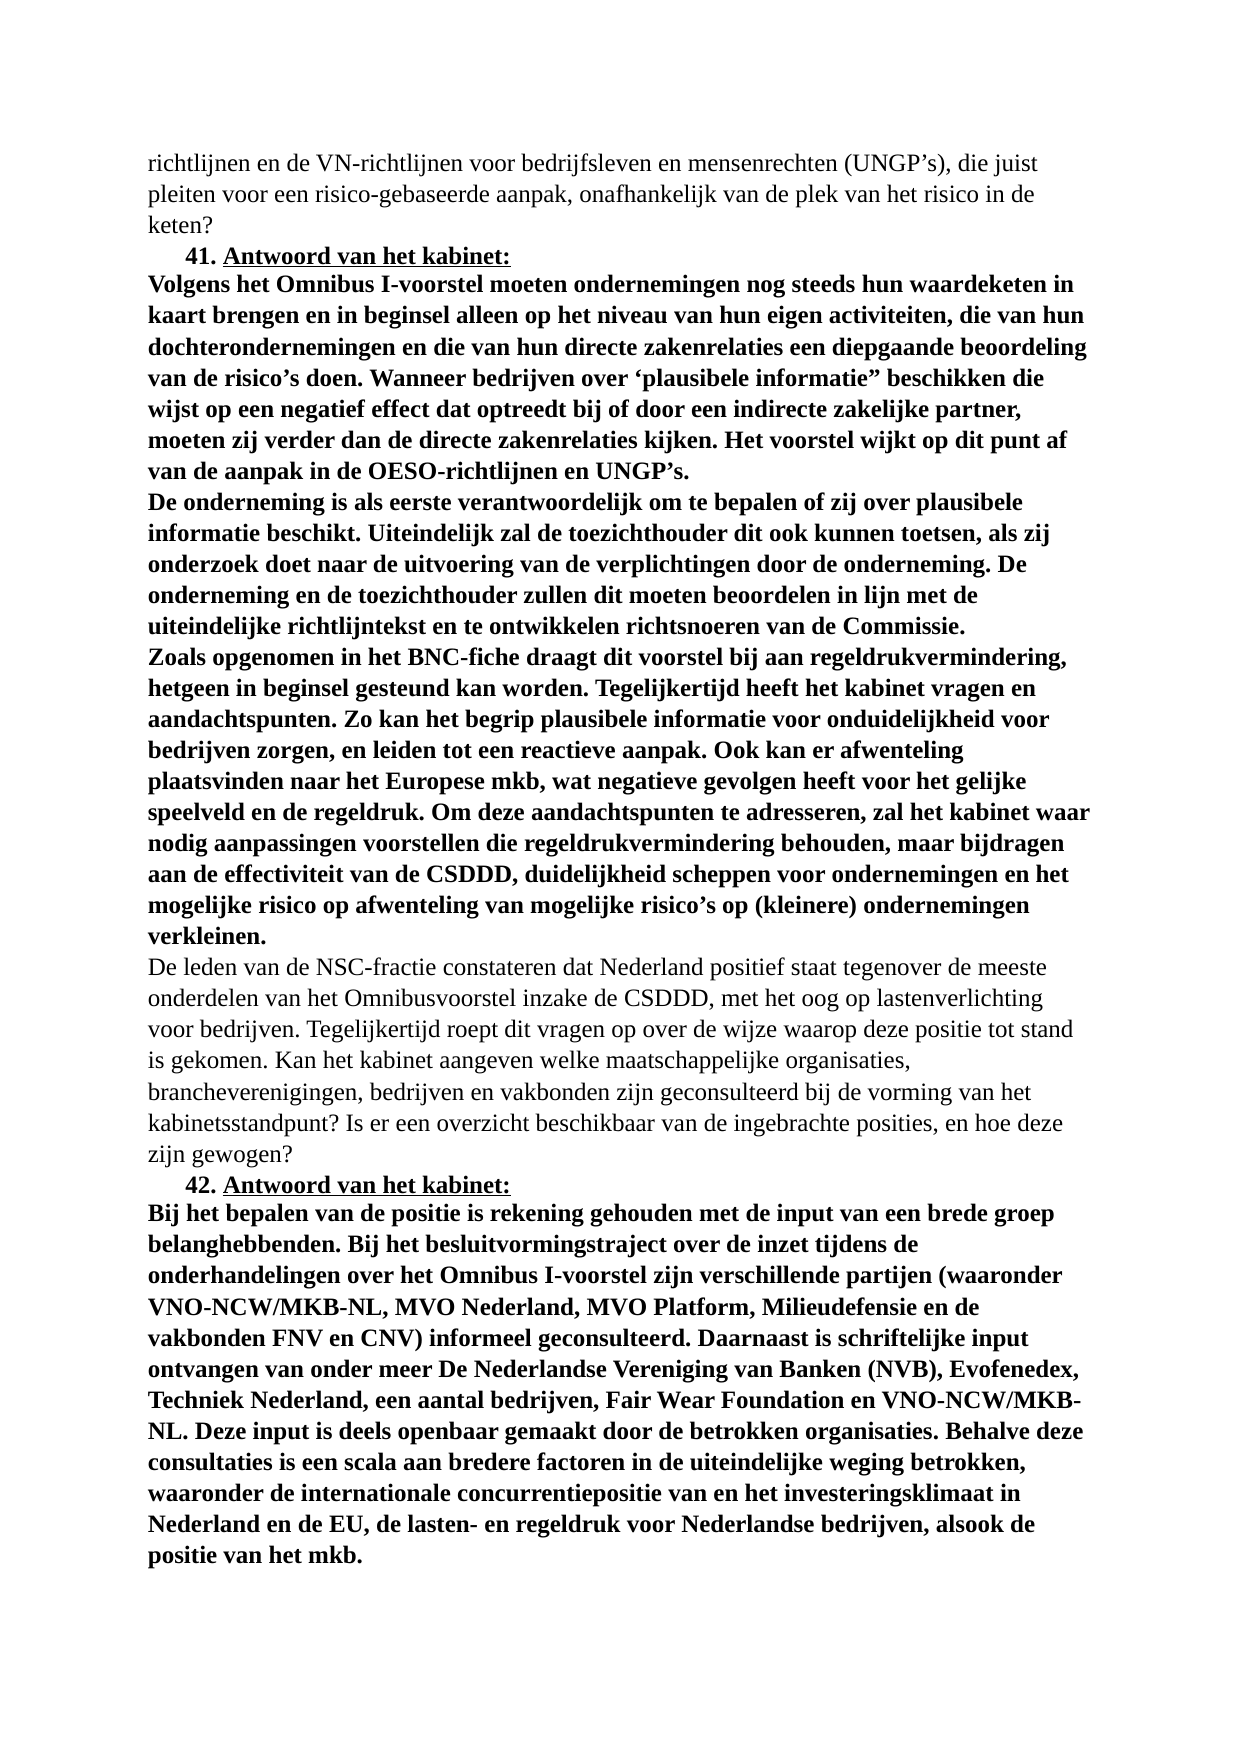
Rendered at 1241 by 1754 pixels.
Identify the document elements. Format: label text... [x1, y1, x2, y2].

text De leden van de NSC-fractie constateren dat Nederland positief staat tegenover de meeste onderdelen van het Omnibusvoorstel inzake de CSDDD, met het oog op lastenverlichting voor bedrijven. Tegelijkertijd roept dit vragen op over de wijze waarop deze positie tot stand is gekomen. Kan het kabinet aangeven welke maatschappelijke organisaties, brancheverenigingen, bedrijven en vakbonden zijn geconsulteerd bij de vorming van het kabinetsstandpunt? Is er een overzicht beschikbaar van de ingebrachte posities, en hoe deze zijn gewogen? [148, 952, 1092, 1167]
text De onderneming is als eerste verantwoordelijk om te bepalen of zij over plausibele informatie beschikt. Uiteindelijk zal de toezichthouder dit ook kunnen toetsen, als zij onderzoek doet naar de uitvoering van de verplichtingen door de onderneming. De onderneming en de toezichthouder zullen dit moeten beoordelen in lijn met de uiteindelijke richtlijntekst en te ontwikkelen richtsnoeren van de Commissie. [148, 487, 1092, 640]
text Zoals opgenomen in het BNC-fiche draagt dit voorstel bij aan regeldrukvermindering, hetgeen in beginsel gesteund kan worden. Tegelijkertijd heeft het kabinet vragen en aandachtspunten. Zo kan het begrip plausibele informatie voor onduidelijkheid voor bedrijven zorgen, en leiden tot een reactieve aanpak. Ook kan er afwenteling plaatsvinden naar het Europese mkb, wat negatieve gevolgen heeft voor het gelijke speelveld en de regeldruk. Om deze aandachtspunten te adresseren, zal het kabinet waar nodig aanpassingen voorstellen die regeldrukvermindering behouden, maar bijdragen aan de effectiviteit van de CSDDD, duidelijkheid scheppen voor ondernemingen en het mogelijke risico op afwenteling van mogelijke risico’s op (kleinere) ondernemingen verkleinen. [148, 642, 1092, 950]
text Bij het bepalen van de positie is rekening gehouden met de input van een brede groep belanghebbenden. Bij het besluitvormingstraject over de inzet tijdens de onderhandelingen over het Omnibus I-voorstel zijn verschillende partijen (waaronder VNO-NCW/MKB-NL, MVO Nederland, MVO Platform, Milieudefensie en de vakbonden FNV en CNV) informeel geconsulteerd. Daarnaast is schriftelijke input ontvangen van onder meer De Nederlandse Vereniging van Banken (NVB), Evofenedex, Techniek Nederland, een aantal bedrijven, Fair Wear Foundation en VNO-NCW/MKB-NL. Deze input is deels openbaar gemaakt door de betrokken organisaties. Behalve deze consultaties is een scala aan bredere factoren in de uiteindelijke weging betrokken, waaronder de internationale concurrentiepositie van en het investeringsklimaat in Nederland en de EU, de lasten- en regeldruk voor Nederlandse bedrijven, alsook de positie van het mkb. [148, 1198, 1092, 1569]
text Volgens het Omnibus I-voorstel moeten ondernemingen nog steeds hun waardeketen in kaart brengen en in beginsel alleen op het niveau van hun eigen activiteiten, die van hun dochterondernemingen en die van hun directe zakenrelaties een diepgaande beoordeling van de risico’s doen. Wanneer bedrijven over ‘plausibele informatie” beschikken die wijst op een negatief effect dat optreedt bij of door een indirecte zakelijke partner, moeten zij verder dan de directe zakenrelaties kijken. Het voorstel wijkt op dit punt af van de aanpak in de OESO-richtlijnen en UNGP’s. [148, 269, 1092, 484]
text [148, 148, 1092, 238]
list Antwoord van het kabinet: [185, 1170, 1092, 1198]
list Antwoord van het kabinet: [185, 241, 1092, 269]
